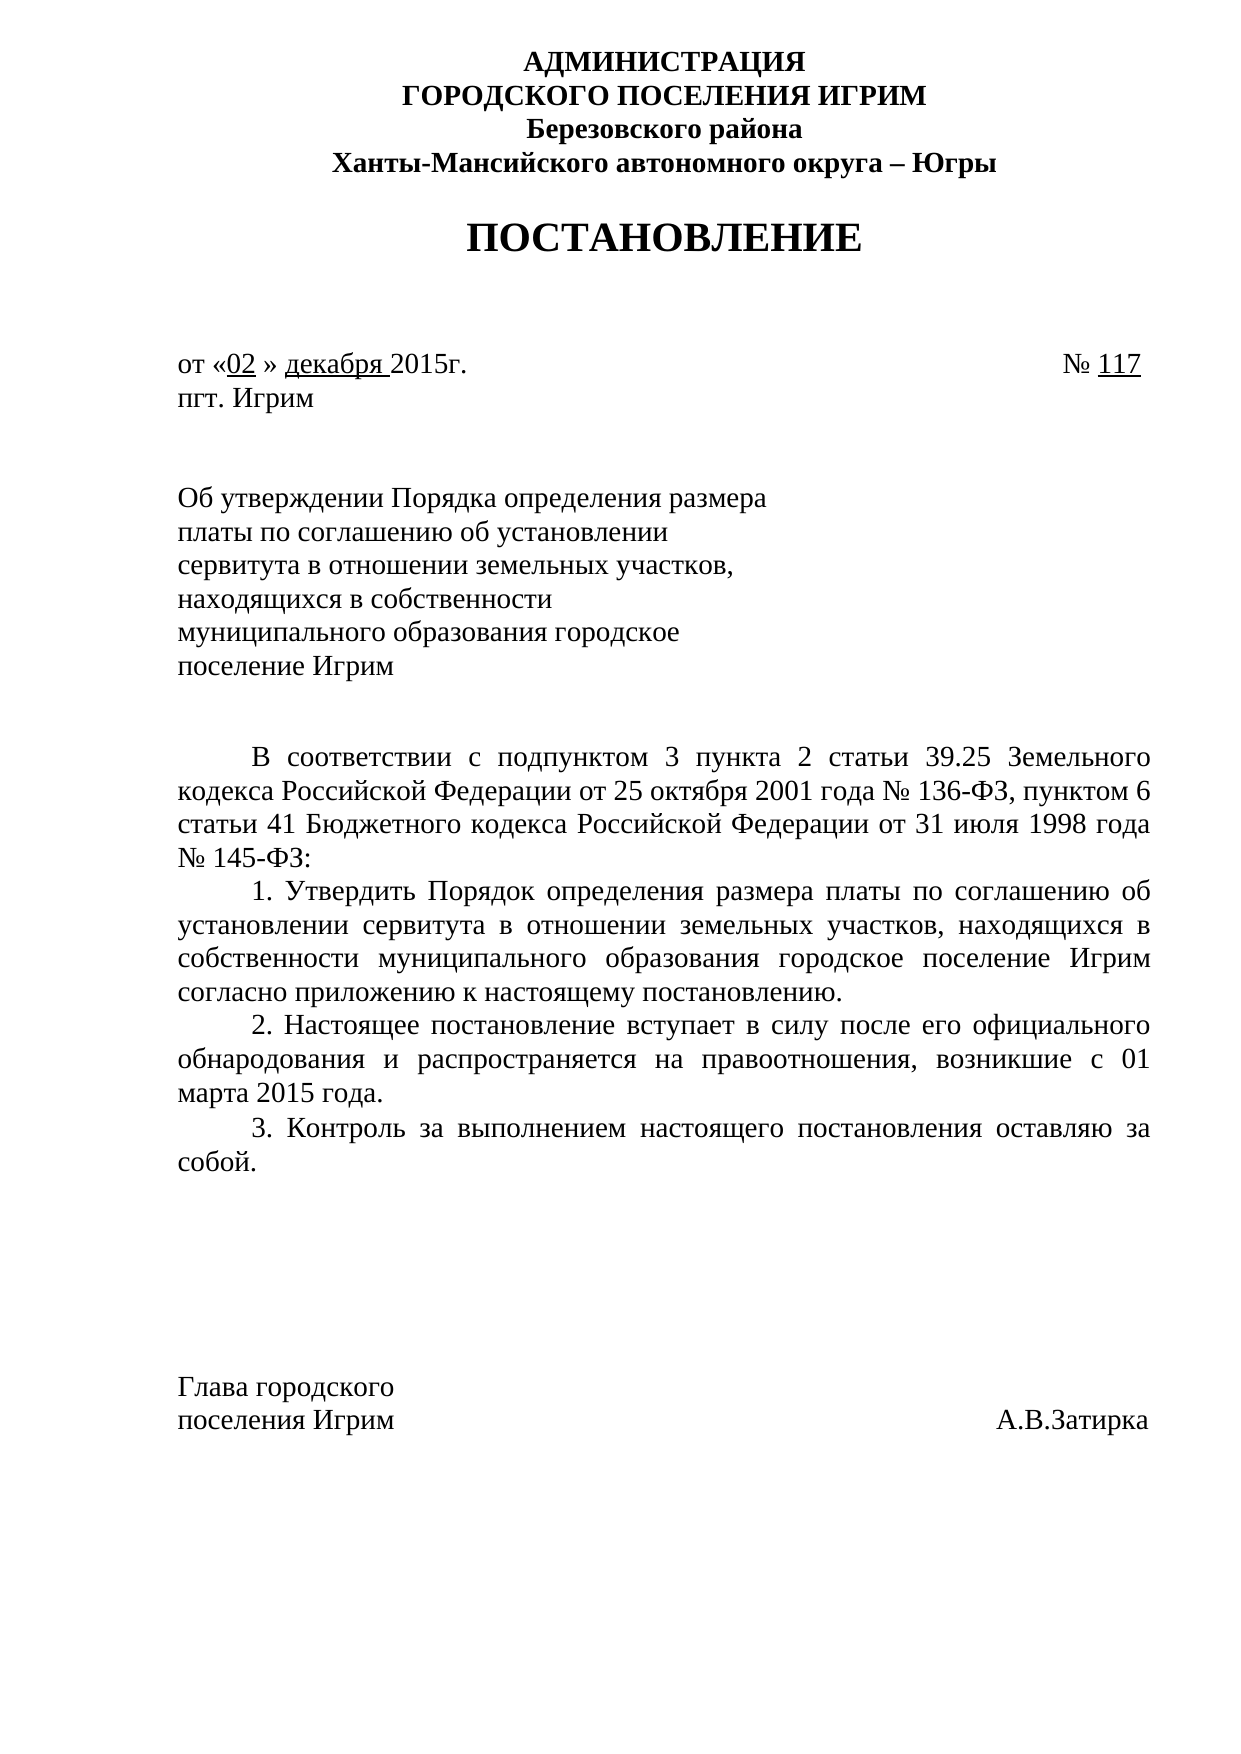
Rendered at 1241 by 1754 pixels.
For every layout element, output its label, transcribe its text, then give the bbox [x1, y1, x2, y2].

text от «02 » декабря 2015г. № 117 [177, 346, 1152, 380]
text 3. Контроль за выполнением настоящего постановления оставляю за собой. [177, 1110, 1152, 1177]
text ПОСТАНОВЛЕНИЕ [177, 212, 1152, 260]
text Березовского района [177, 111, 1152, 145]
text 1. Утвердить Порядок определения размера платы по соглашению об установлении сервитута в отношении земельных участков, находящихся в собственности муниципального образования городское поселение Игрим согласно приложению к настоящему постановлению. [177, 873, 1152, 1007]
text Глава городского [177, 1369, 1152, 1402]
text ГОРОДСКОГО ПОСЕЛЕНИЯ ИГРИМ [177, 78, 1152, 111]
text пгт. Игрим [177, 380, 1152, 413]
text АДМИНИСТРАЦИЯ [177, 44, 1152, 78]
text 2. Настоящее постановление вступает в силу после его официального обнародования и распространяется на правоотношения, возникшие с 01 марта 2015 года. [177, 1007, 1152, 1110]
text В соответствии с подпунктом 3 пункта 2 статьи 39.25 Земельного кодекса Российской Федерации от 25 октября 2001 года № 136-ФЗ, пунктом 6 статьи 41 Бюджетного кодекса Российской Федерации от 31 июля 1998 года № 145-ФЗ: [177, 739, 1152, 873]
text поселения Игрим А.В.Затирка [177, 1402, 1152, 1436]
text Ханты-Мансийского автономного округа – Югры [177, 145, 1152, 178]
text Об утверждении Порядка определения размера платы по соглашению об установлении сервитута в отношении земельных участков, находящихся в собственности муниципального образования городское поселение Игрим [177, 480, 768, 682]
